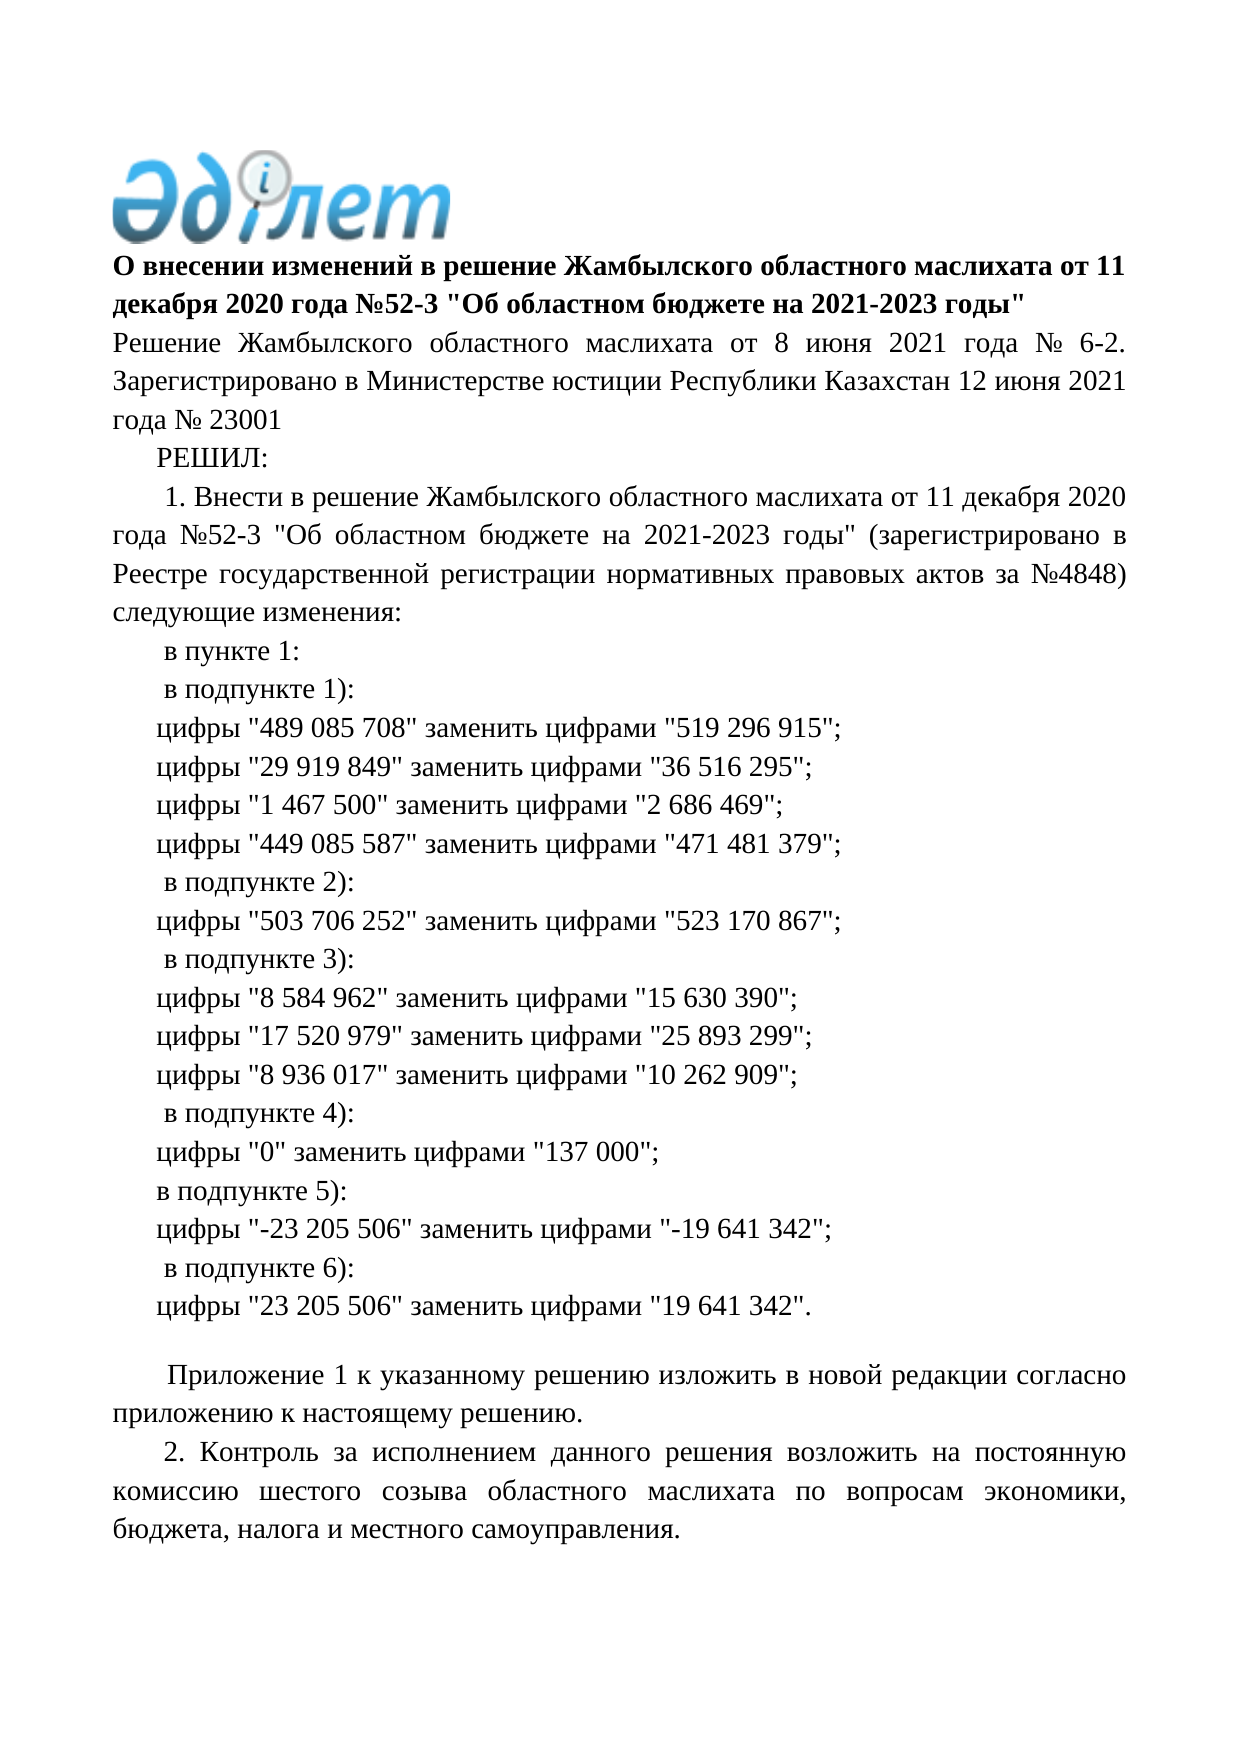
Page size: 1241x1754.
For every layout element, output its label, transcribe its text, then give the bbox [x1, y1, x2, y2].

text цифры "503 706 252" заменить цифрами "523 170 867"; [112, 903, 1128, 936]
text в подпункте 1): [112, 672, 1128, 705]
text цифры "8 584 962" заменить цифрами "15 630 390"; [112, 980, 1128, 1013]
text цифры "29 919 849" заменить цифрами "36 516 295"; [112, 749, 1128, 782]
text Решение Жамбылского областного маслихата от 8 июня 2021 года № 6-2. Зарегистрировано в Министерстве юстиции Республики Казахстан 12 июня 2021 года № 23001 [112, 325, 1128, 435]
text О внесении изменений в решение Жамбылского областного маслихата от 11 декабря 2020 года №52-3 "Об областном бюджете на 2021-2023 годы" [112, 248, 1128, 320]
text 1. Внести в решение Жамбылского областного маслихата от 11 декабря 2020 года №52-3 "Об областном бюджете на 2021-2023 годы" (зарегистрировано в Реестре государственной регистрации нормативных правовых актов за №4848) следующие изменения: [112, 479, 1128, 628]
text в подпункте 3): [112, 941, 1128, 975]
text в подпункте 5): [112, 1173, 1128, 1206]
picture [112, 150, 451, 244]
text цифры "1 467 500" заменить цифрами "2 686 469"; [112, 787, 1128, 821]
text цифры "-23 205 506" заменить цифрами "-19 641 342"; [112, 1211, 1128, 1245]
text Приложение 1 к указанному решению изложить в новой редакции согласно приложению к настоящему решению. [112, 1357, 1128, 1429]
text цифры "17 520 979" заменить цифрами "25 893 299"; [112, 1018, 1128, 1052]
text цифры "23 205 506" заменить цифрами "19 641 342". [112, 1288, 1128, 1322]
text в подпункте 4): [112, 1096, 1128, 1129]
text в пункте 1: [112, 633, 1128, 667]
text цифры "0" заменить цифрами "137 000"; [112, 1134, 1128, 1168]
text в подпункте 2): [112, 864, 1128, 898]
text цифры "489 085 708" заменить цифрами "519 296 915"; [112, 710, 1128, 744]
text 2. Контроль за исполнением данного решения возложить на постоянную комиссию шестого созыва областного маслихата по вопросам экономики, бюджета, налога и местного самоуправления. [112, 1434, 1128, 1545]
text цифры "449 085 587" заменить цифрами "471 481 379"; [112, 826, 1128, 859]
text РЕШИЛ: [112, 440, 1128, 474]
text цифры "8 936 017" заменить цифрами "10 262 909"; [112, 1057, 1128, 1091]
text в подпункте 6): [112, 1250, 1128, 1283]
